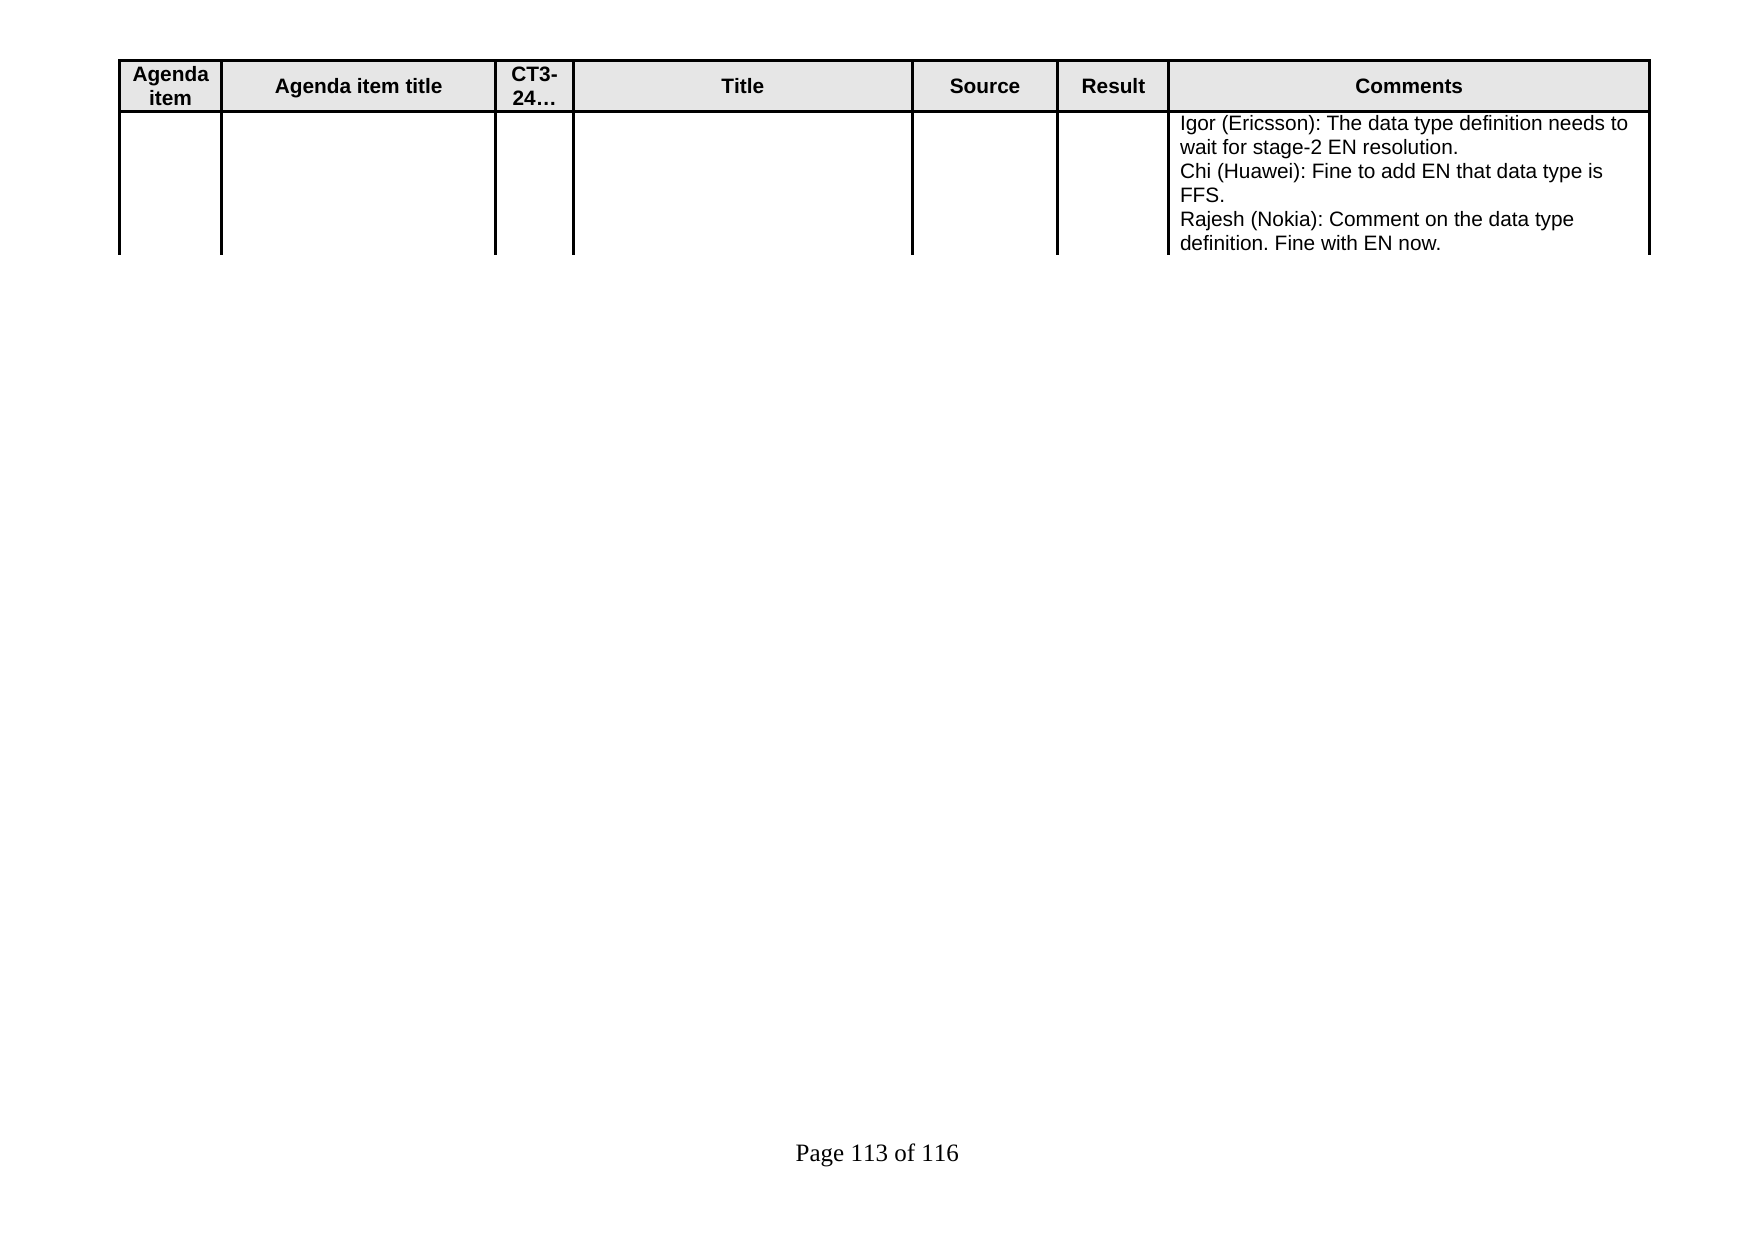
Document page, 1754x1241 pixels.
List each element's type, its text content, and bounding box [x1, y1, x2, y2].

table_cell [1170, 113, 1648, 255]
table_header Title [575, 62, 911, 110]
table_header Comments [1170, 62, 1648, 110]
table_header Agenda item [121, 62, 220, 110]
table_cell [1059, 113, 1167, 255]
table_header Agenda item title [223, 62, 494, 110]
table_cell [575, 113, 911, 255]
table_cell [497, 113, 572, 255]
table_header CT3-24… [497, 62, 572, 110]
table_header Source [914, 62, 1056, 110]
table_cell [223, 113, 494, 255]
table_header Result [1059, 62, 1167, 110]
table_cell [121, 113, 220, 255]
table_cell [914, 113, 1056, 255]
